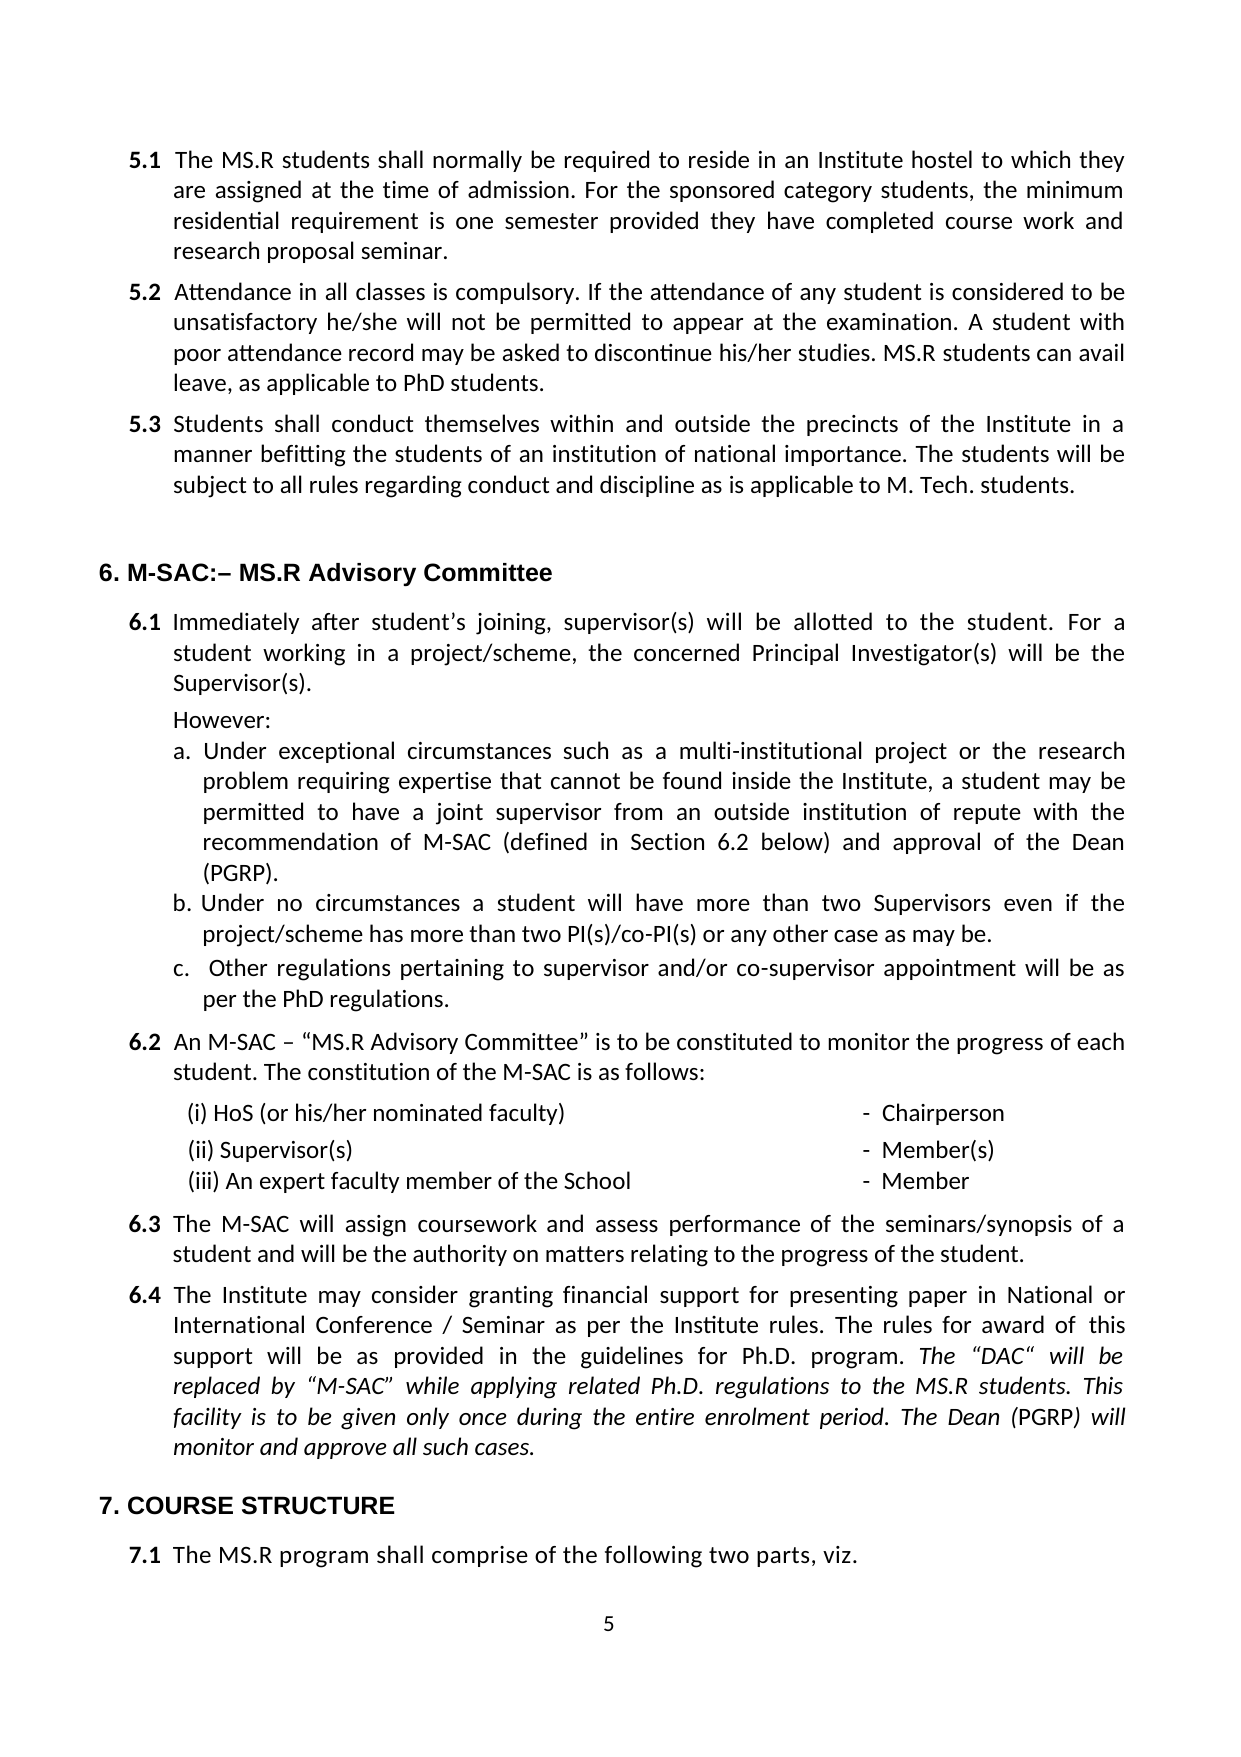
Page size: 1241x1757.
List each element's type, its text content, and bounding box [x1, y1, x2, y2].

text (i) HoS (or his/her nominated faculty) - Chairperson [187, 1097, 1132, 1128]
text 6.2 An M-SAC – “MS.R Advisory Committee” is to be constituted to monitor the progress of each student. The constitution of the M-SAC is as follows: [128, 1026, 1126, 1086]
text (ii) Supervisor(s) - Member(s) (iii) An expert faculty member of the School - Member [187, 1134, 1002, 1195]
text 6.4 The Institute may consider granting financial support for presenting paper in National or International Conference / Seminar as per the Institute rules. The rules for award of this support will be as provided in the guidelines for Ph.D. program. The “DAC“ will be replaced by “M-SAC” while applying related Ph.D. regulations to the MS.R students. This facility is to be given only once during the entire enrolment period. The Dean (PGRP) will monitor and approve all such cases. [128, 1280, 1126, 1461]
text 5.3 Students shall conduct themselves within and outside the precincts of the Institute in a manner befitting the students of an institution of national importance. The students will be subject to all rules regarding conduct and discipline as is applicable to M. Tech. students. [128, 408, 1125, 499]
text 7. COURSE STRUCTURE [99, 1491, 1132, 1519]
text 6.1 Immediately after student’s joining, supervisor(s) will be allotted to the student. For a student working in a project/scheme, the concerned Principal Investigator(s) will be the Supervisor(s). [128, 607, 1126, 698]
text 5.2 Attendance in all classes is compulsory. If the attendance of any student is considered to be unsatisfactory he/she will not be permitted to appear at the examination. A student with poor attendance record may be asked to discontinue his/her studies. MS.R students can avail leave, as applicable to PhD students. [128, 276, 1125, 398]
text b. Under no circumstances a student will have more than two Supervisors even if the project/scheme has more than two PI(s)/co-PI(s) or any other case as may be. [172, 887, 1124, 948]
text a. Under exceptional circumstances such as a multi-institutional project or the research problem requiring expertise that cannot be found inside the Institute, a student may be permitted to have a joint supervisor from an outside institution of repute with the recommendation of M-SAC (defined in Section 6.2 below) and approval of the Dean (PGRP). [173, 735, 1126, 887]
text 7.1 The MS.R program shall comprise of the following two parts, viz. [128, 1539, 1126, 1569]
text 6.3 The M-SAC will assign coursework and assess performance of the seminars/synopsis of a student and will be the authority on matters relating to the progress of the student. [128, 1208, 1125, 1268]
text 5.1 The MS.R students shall normally be required to reside in an Institute hostel to which they are assigned at the time of admission. For the sponsored category students, the minimum residential requirement is one semester provided they have completed course work and research proposal seminar. [128, 144, 1125, 266]
text However: [173, 704, 1132, 735]
text c. Other regulations pertaining to supervisor and/or co-supervisor appointment will be as per the PhD regulations. [173, 953, 1125, 1014]
text 6. M-SAC:– MS.R Advisory Committee [99, 558, 1132, 587]
